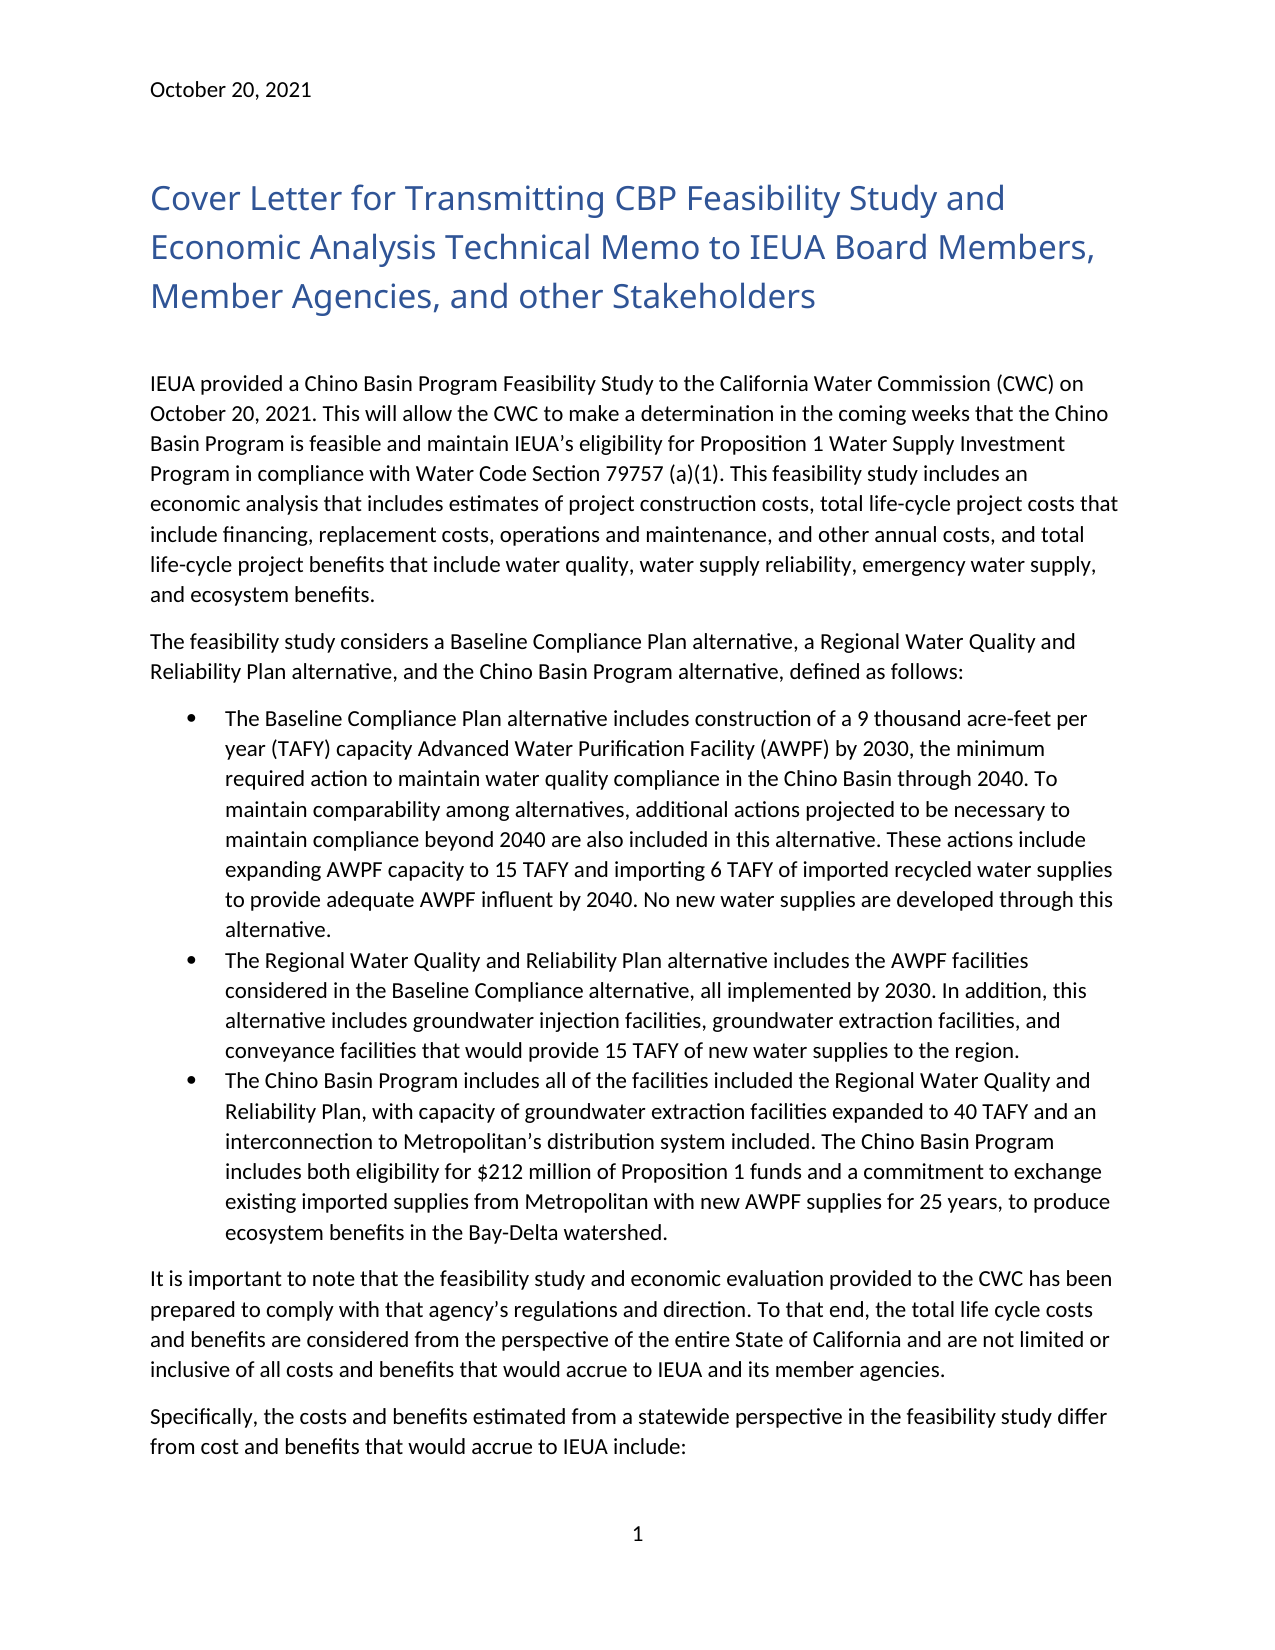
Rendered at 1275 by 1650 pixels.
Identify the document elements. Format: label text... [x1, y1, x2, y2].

text It is important to note that the feasibility study and economic evaluation provided to the CWC has been prepared to comply with that agency’s regulations and direction. To that end, the total life cycle costs and benefits are considered from the perspective of the entire State of California and are not limited or inclusive of all costs and benefits that would accrue to IEUA and its member agencies. [150, 1264, 1125, 1383]
subtitle Cover Letter for Transmitting CBP Feasibility Study and Economic Analysis Technical Memo to IEUA Board Members, Member Agencies, and other Stakeholders [150, 175, 1125, 318]
list The Baseline Compliance Plan alternative includes construction of a 9 thousand acre-feet per year (TAFY) capacity Advanced Water Purification Facility (AWPF) by 2030, the minimum required action to maintain water quality compliance in the Chino Basin through 2040. To maintain comparability among alternatives, additional actions projected to be necessary to maintain compliance beyond 2040 are also included in this alternative. These actions include expanding AWPF capacity to 15 TAFY and importing 6 TAFY of imported recycled water supplies to provide adequate AWPF influent by 2040. No new water supplies are developed through this alternative. [187, 704, 1125, 944]
text The feasibility study considers a Baseline Compliance Plan alternative, a Regional Water Quality and Reliability Plan alternative, and the Chino Basin Program alternative, defined as follows: [150, 627, 1125, 685]
text IEUA provided a Chino Basin Program Feasibility Study to the California Water Commission (CWC) on October 20, 2021. This will allow the CWC to make a determination in the coming weeks that the Chino Basin Program is feasible and maintain IEUA’s eligibility for Proposition 1 Water Supply Investment Program in compliance with Water Code Section 79757 (a)(1). This feasibility study includes an economic analysis that includes estimates of project construction costs, total life-cycle project costs that include financing, replacement costs, operations and maintenance, and other annual costs, and total life-cycle project benefits that include water quality, water supply reliability, emergency water supply, and ecosystem benefits. [150, 369, 1125, 608]
text Specifically, the costs and benefits estimated from a statewide perspective in the feasibility study differ from cost and benefits that would accrue to IEUA include: [150, 1402, 1125, 1460]
list The Chino Basin Program includes all of the facilities included the Regional Water Quality and Reliability Plan, with capacity of groundwater extraction facilities expanded to 40 TAFY and an interconnection to Metropolitan’s distribution system included. The Chino Basin Program includes both eligibility for $212 million of Proposition 1 funds and a commitment to exchange existing imported supplies from Metropolitan with new AWPF supplies for 25 years, to produce ecosystem benefits in the Bay-Delta watershed. [187, 1067, 1125, 1246]
list The Regional Water Quality and Reliability Plan alternative includes the AWPF facilities considered in the Baseline Compliance alternative, all implemented by 2030. In addition, this alternative includes groundwater injection facilities, groundwater extraction facilities, and conveyance facilities that would provide 15 TAFY of new water supplies to the region. [187, 946, 1125, 1064]
